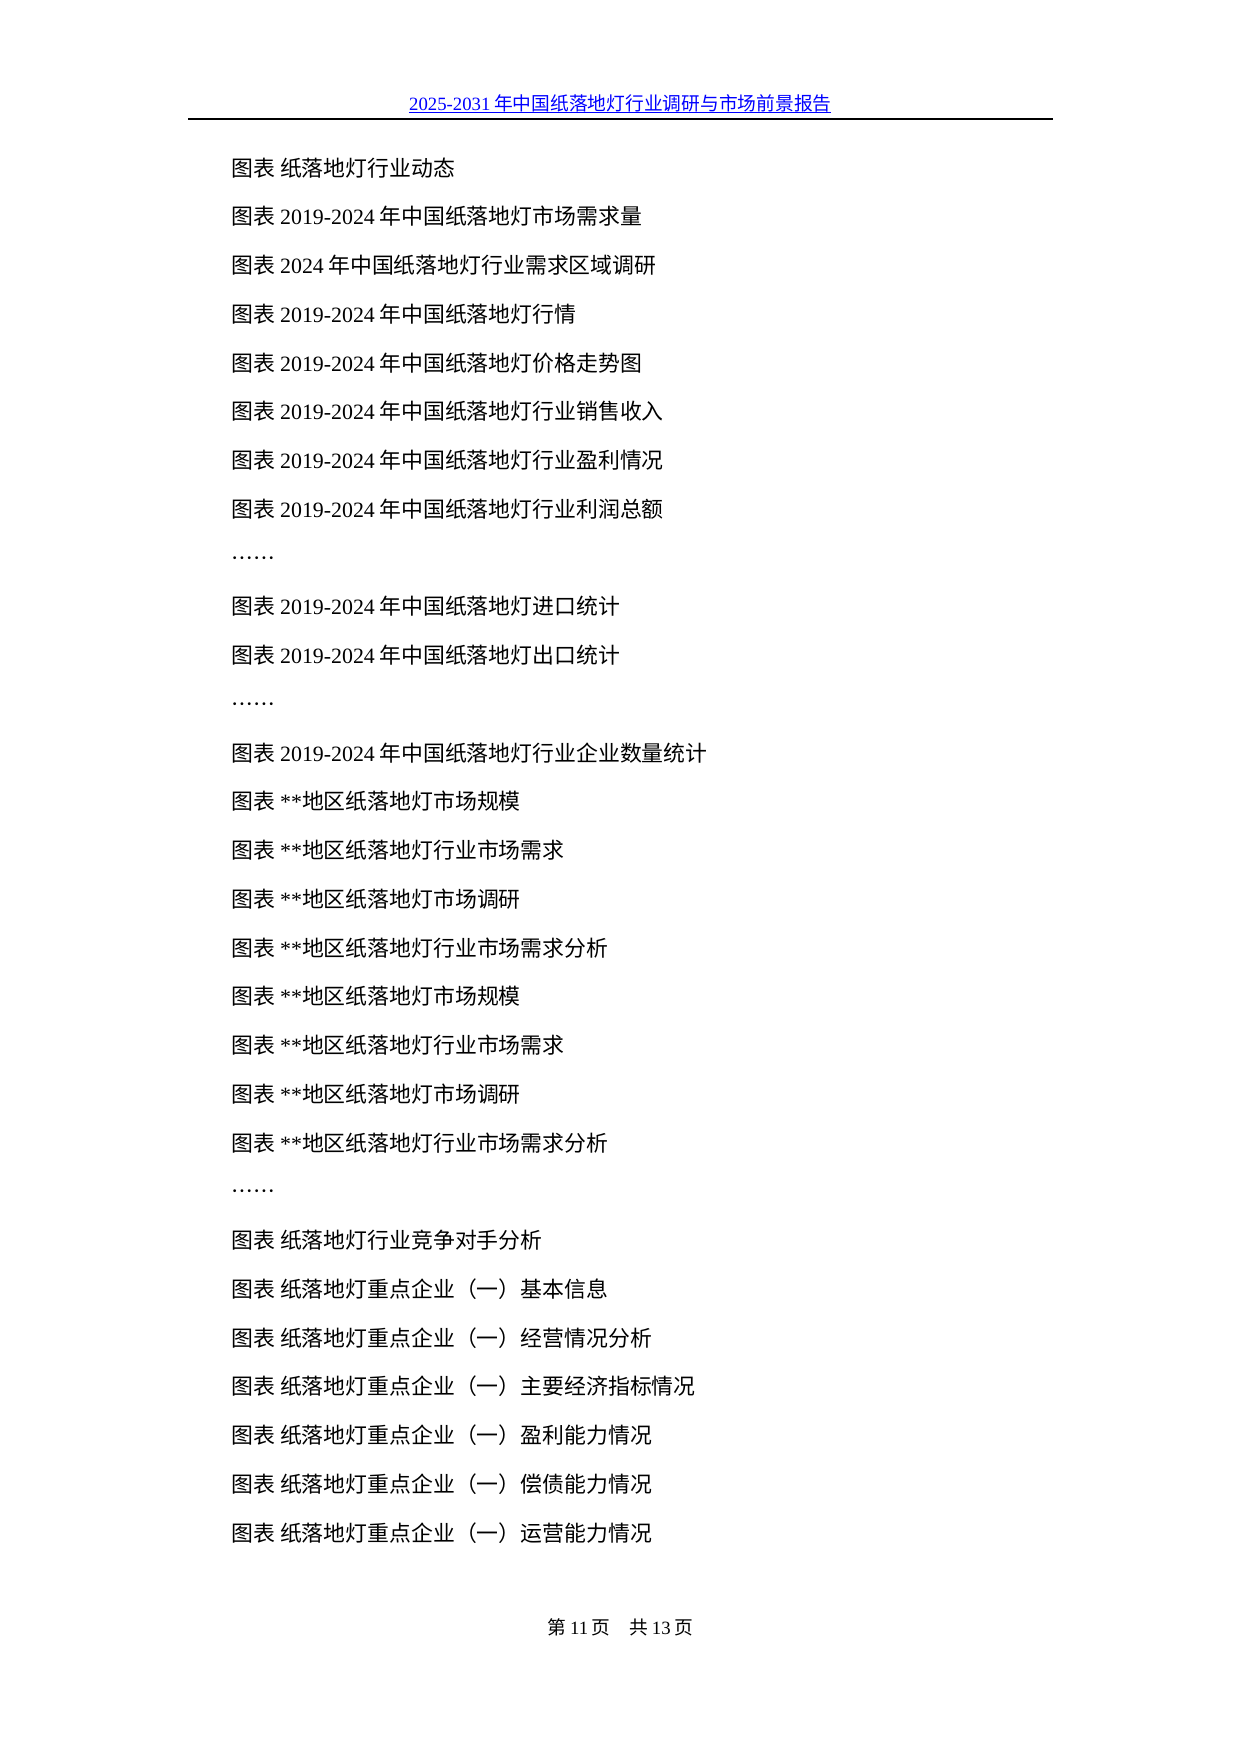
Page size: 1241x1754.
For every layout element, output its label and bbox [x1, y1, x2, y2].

text [187, 150, 1053, 1548]
